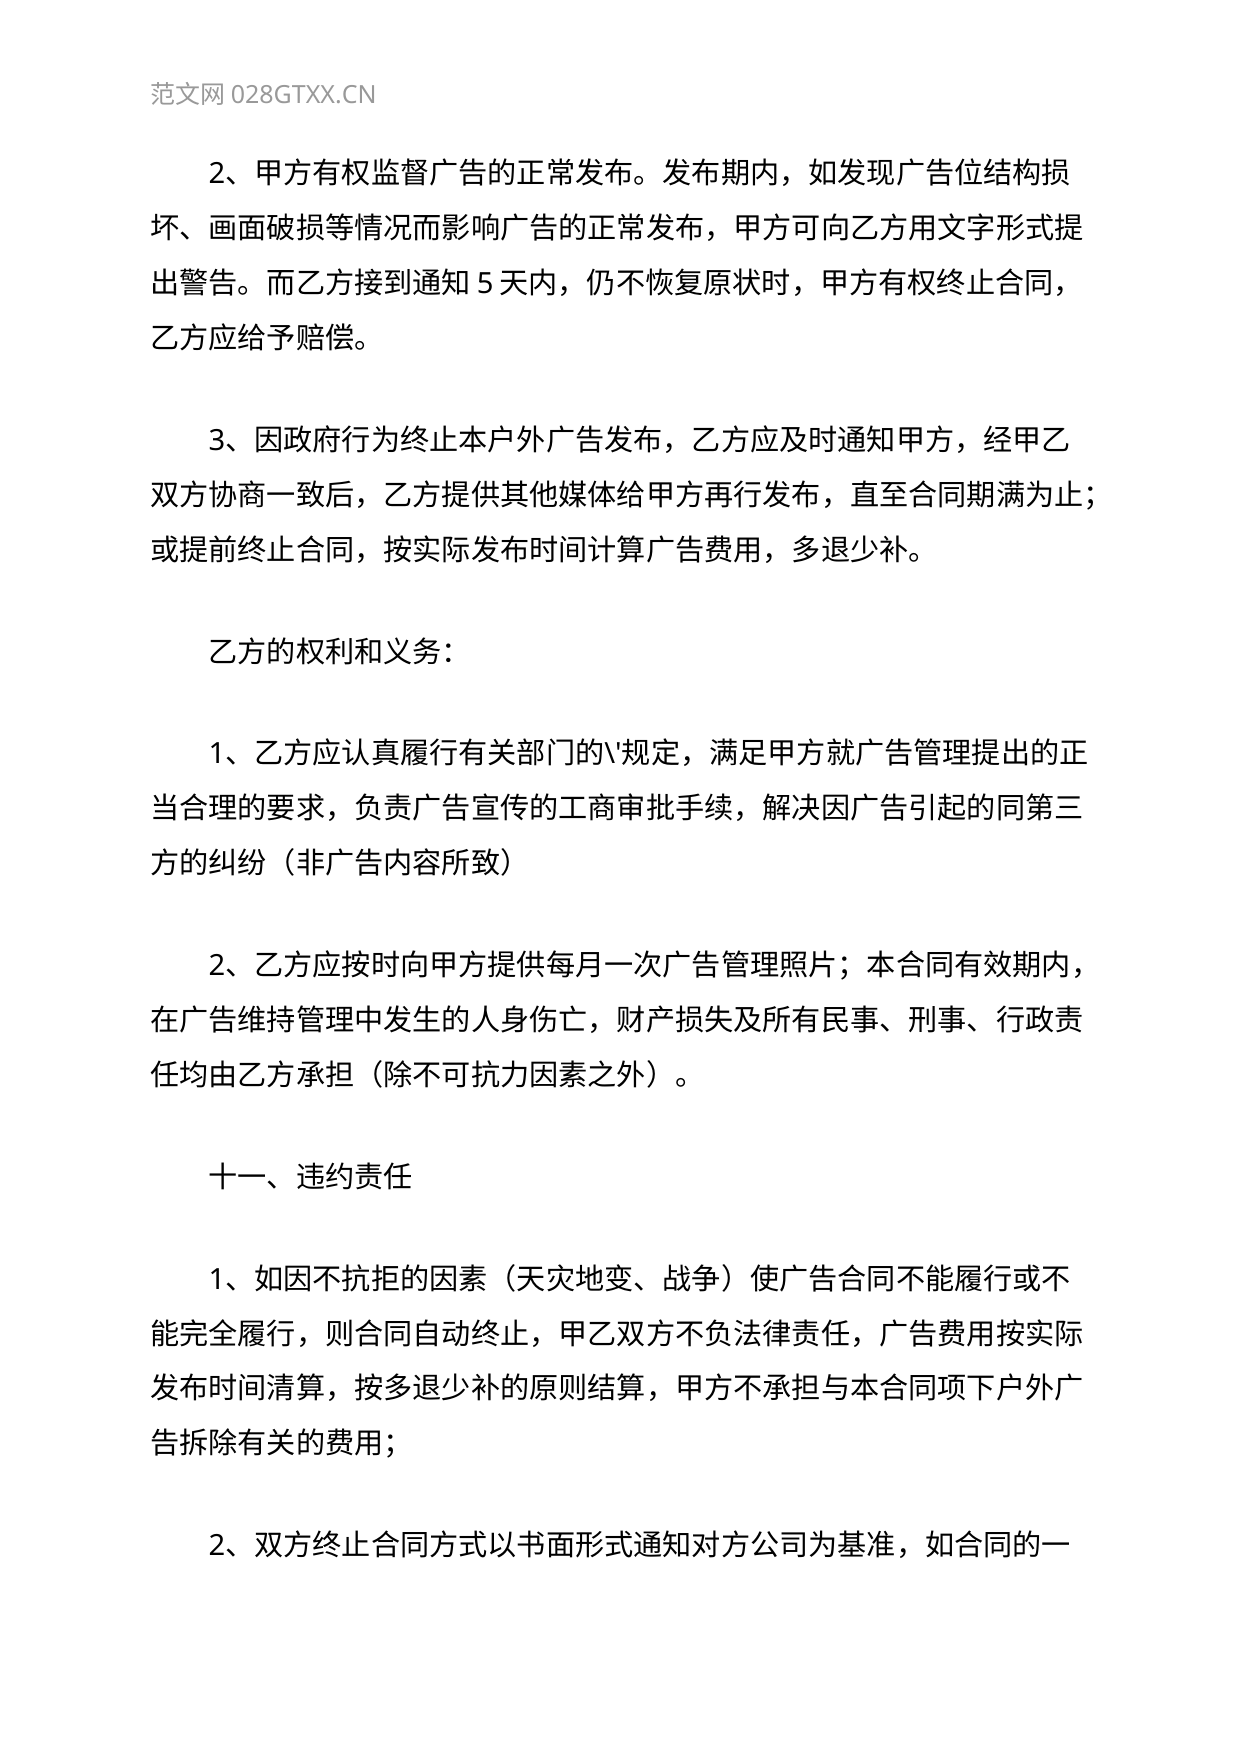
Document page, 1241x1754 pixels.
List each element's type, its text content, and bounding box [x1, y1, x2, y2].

text 1、如因不抗拒的因素（天灾地变、战争）使广告合同不能履行或不能完全履行，则合同自动终止，甲乙双方不负法律责任，广告费用按实际发布时间清算，按多退少补的原则结算，甲方不承担与本合同项下户外广告拆除有关的费用； [150, 1255, 1090, 1462]
text 2、乙方应按时向甲方提供每月一次广告管理照片；本合同有效期内，在广告维持管理中发生的人身伤亡，财产损失及所有民事、刑事、行政责任均由乙方承担（除不可抗力因素之外）。 [150, 942, 1090, 1094]
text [150, 1522, 1090, 1564]
text 3、因政府行为终止本户外广告发布，乙方应及时通知甲方，经甲乙双方协商一致后，乙方提供其他媒体给甲方再行发布，直至合同期满为止；或提前终止合同，按实际发布时间计算广告费用，多退少补。 [150, 417, 1090, 569]
text 十一、违约责任 [150, 1153, 1090, 1196]
text 1、乙方应认真履行有关部门的\'规定，满足甲方就广告管理提出的正当合理的要求，负责广告宣传的工商审批手续，解决因广告引起的同第三方的纠纷（非广告内容所致） [150, 730, 1090, 882]
text 乙方的权利和义务： [150, 628, 1090, 671]
text 2、甲方有权监督广告的正常发布。发布期内，如发现广告位结构损坏、画面破损等情况而影响广告的正常发布，甲方可向乙方用文字形式提出警告。而乙方接到通知5天内，仍不恢复原状时，甲方有权终止合同，乙方应给予赔偿。 [150, 150, 1090, 357]
